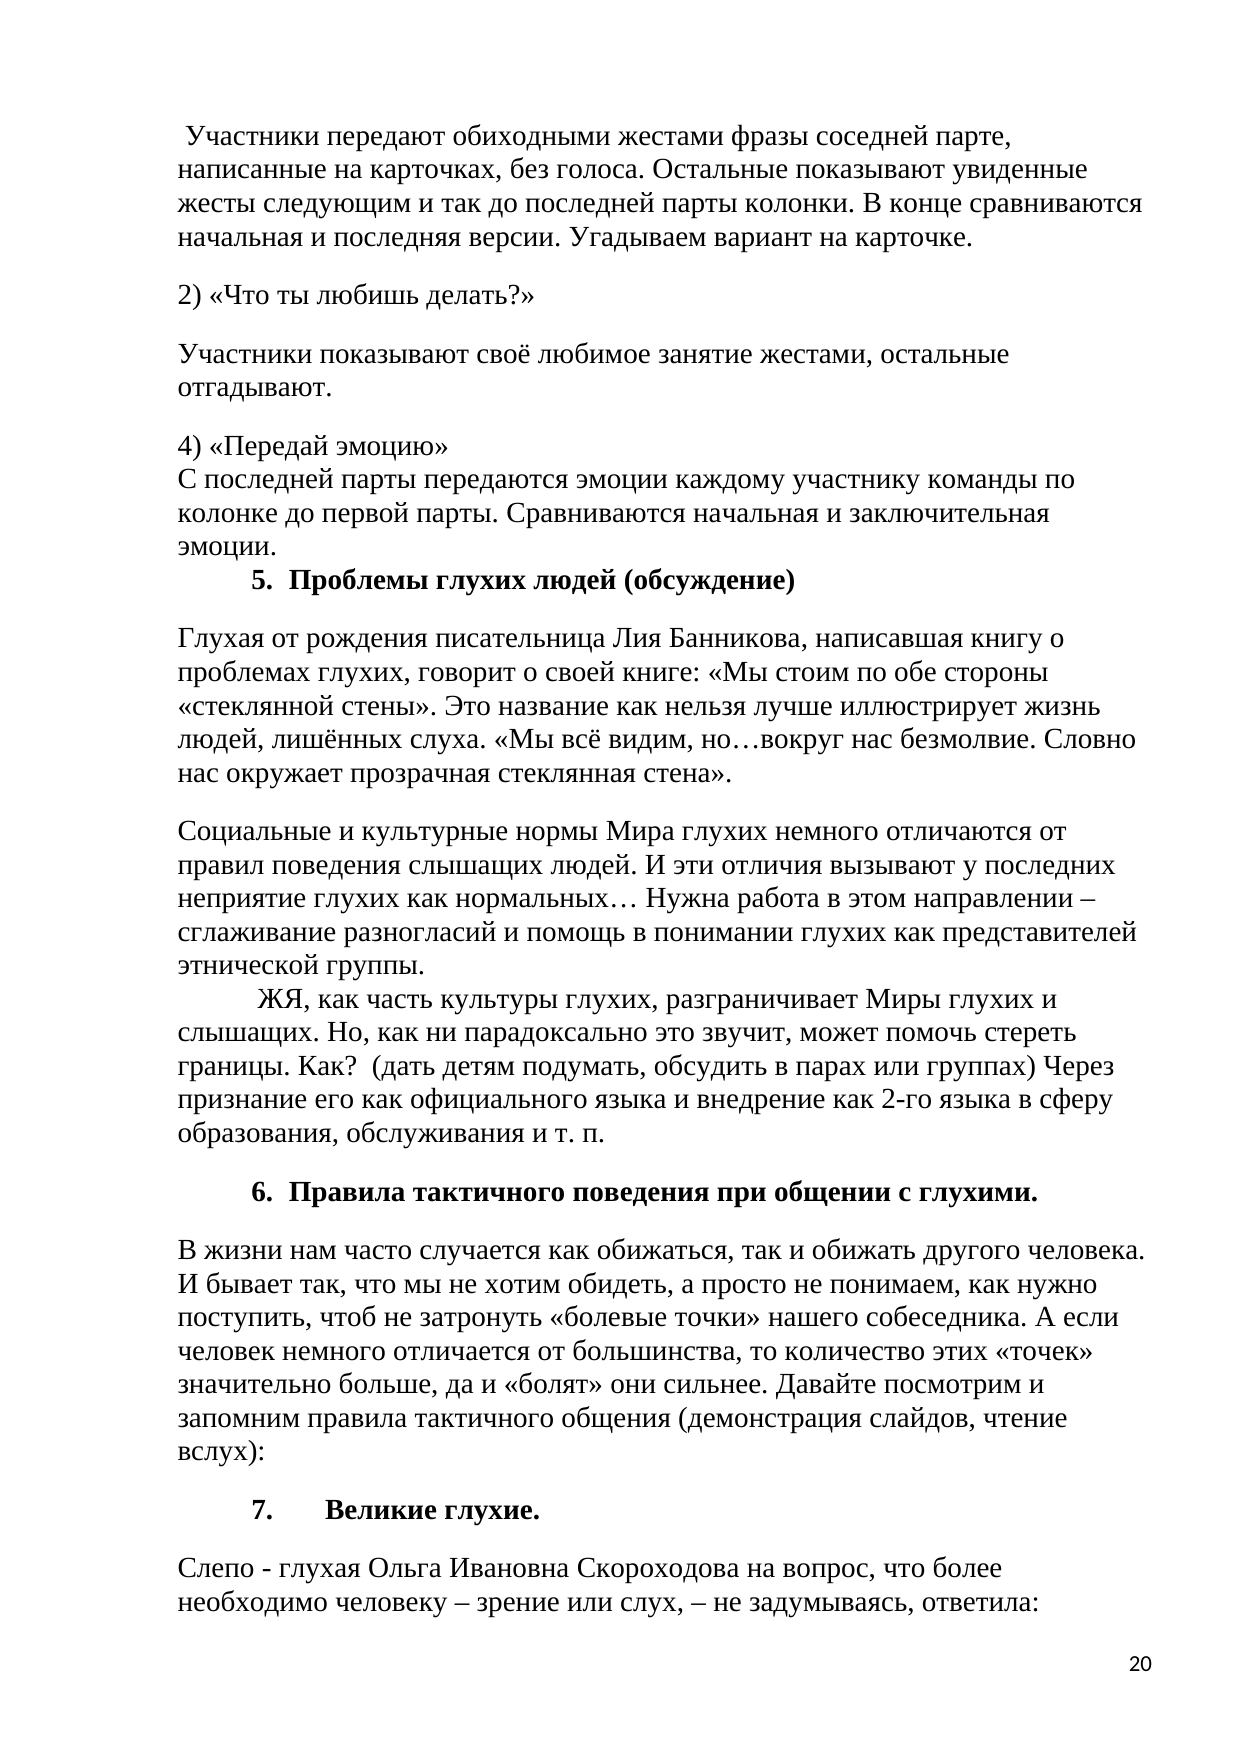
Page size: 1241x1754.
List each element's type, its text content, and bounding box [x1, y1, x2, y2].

text Участники передают обиходными жестами фразы соседней парте, написанные на карточках, без голоса. Остальные показывают увиденные жесты следующим и так до последней парты колонки. В конце сравниваются начальная и последняя версии. Угадываем вариант на карточке. [177, 118, 1152, 252]
text Глухая от рождения писательница Лия Банникова, написавшая книгу о проблемах глухих, говорит о своей книге: «Мы стоим по обе стороны «стеклянной стены». Это название как нельзя лучше иллюстрирует жизнь людей, лишённых слуха. «Мы всё видим, но…вокруг нас безмолвие. Словно нас окружает прозрачная стеклянная стена». [177, 621, 1152, 788]
text С последней парты передаются эмоции каждому участнику команды по колонке до первой парты. Сравниваются начальная и заключительная эмоции. [177, 461, 1152, 562]
list Проблемы глухих людей (обсуждение) [251, 562, 1152, 596]
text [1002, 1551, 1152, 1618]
text Участники показывают своё любимое занятие жестами, остальные отгадывают. [177, 336, 1152, 403]
list Великие глухие. [177, 1492, 1152, 1526]
text В жизни нам часто случается как обижаться, так и обижать другого человека. И бывает так, что мы не хотим обидеть, а просто не понимаем, как нужно поступить, чтоб не затронуть «болевые точки» нашего собеседника. А если человек немного отличается от большинства, то количество этих «точек» значительно больше, да и «болят» они сильнее. Давайте посмотрим и запомним правила тактичного общения (демонстрация слайдов, чтение вслух): [177, 1232, 1152, 1467]
text 4) «Передай эмоцию» [177, 428, 1152, 461]
text 2) «Что ты любишь делать?» [177, 277, 1152, 311]
text Социальные и культурные нормы Мира глухих немного отличаются от правил поведения слышащих людей. И эти отличия вызывают у последних неприятие глухих как нормальных… Нужна работа в этом направлении – сглаживание разногласий и помощь в понимании глухих как представителей этнической группы. ЖЯ, как часть культуры глухих, разграничивает Миры глухих и слышащих. Но, как ни парадоксально это звучит, может помочь стереть границы. Как? (дать детям подумать, обсудить в парах или группах) Через признание его как официального языка и внедрение как 2-го языка в сферу образования, обслуживания и т. п. [177, 813, 1152, 1149]
list Правила тактичного поведения при общении с глухими. [251, 1174, 1152, 1207]
